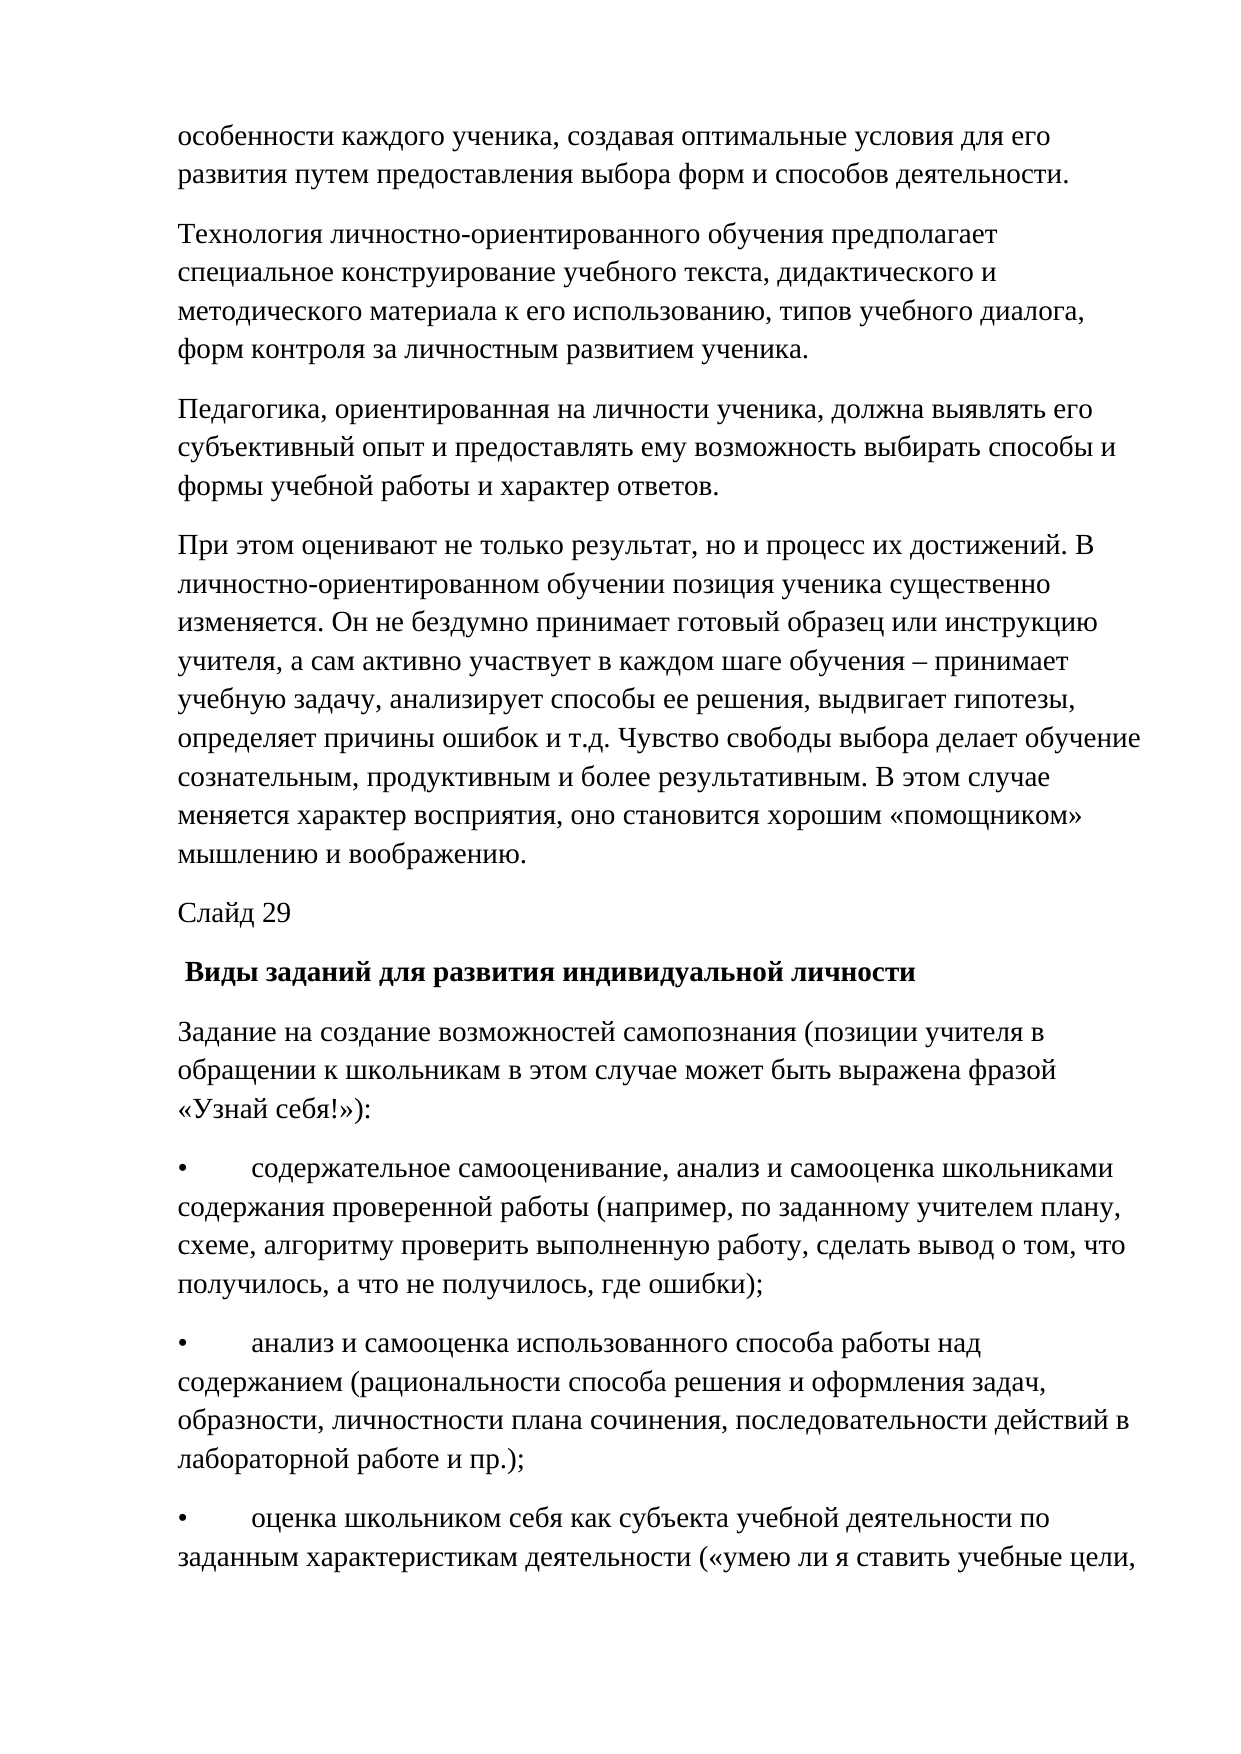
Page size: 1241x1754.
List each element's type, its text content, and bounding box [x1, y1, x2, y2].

text • анализ и самооценка использованного способа работы над содержанием (рациональности способа решения и оформления задач, образности, личностности плана сочинения, последовательности действий в лабораторной работе и пр.); [177, 1325, 1152, 1474]
text Технология личностно-ориентированного обучения предполагает специальное конструирование учебного текста, дидактического и методического материала к его использованию, типов учебного диалога, форм контроля за личностным развитием ученика. [177, 216, 1152, 365]
text Виды заданий для развития индивидуальной личности [177, 954, 1152, 988]
text Педагогика, ориентированная на личности ученика, должна выявлять его субъективный опыт и предоставлять ему возможность выбирать способы и формы учебной работы и характер ответов. [177, 391, 1152, 502]
text • содержательное самооценивание, анализ и самооценка школьниками содержания проверенной работы (например, по заданному учителем плану, схеме, алгоритму проверить выполненную работу, сделать вывод о том, что получилось, а что не получилось, где ошибки); [177, 1150, 1152, 1299]
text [177, 118, 1152, 190]
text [177, 1500, 1152, 1572]
text Задание на создание возможностей самопознания (позиции учителя в обращении к школьникам в этом случае может быть выражена фразой «Узнай себя!»): [177, 1014, 1152, 1124]
text Слайд 29 [177, 895, 1152, 929]
text При этом оценивают не только результат, но и процесс их достижений. В личностно-ориентированном обучении позиция ученика существенно изменяется. Он не бездумно принимает готовый образец или инструкцию учителя, а сам активно участвует в каждом шаге обучения – принимает учебную задачу, анализирует способы ее решения, выдвигает гипотезы, определяет причины ошибок и т.д. Чувство свободы выбора делает обучение сознательным, продуктивным и более результативным. В этом случае меняется характер восприятия, оно становится хорошим «помощником» мышлению и воображению. [177, 527, 1152, 869]
